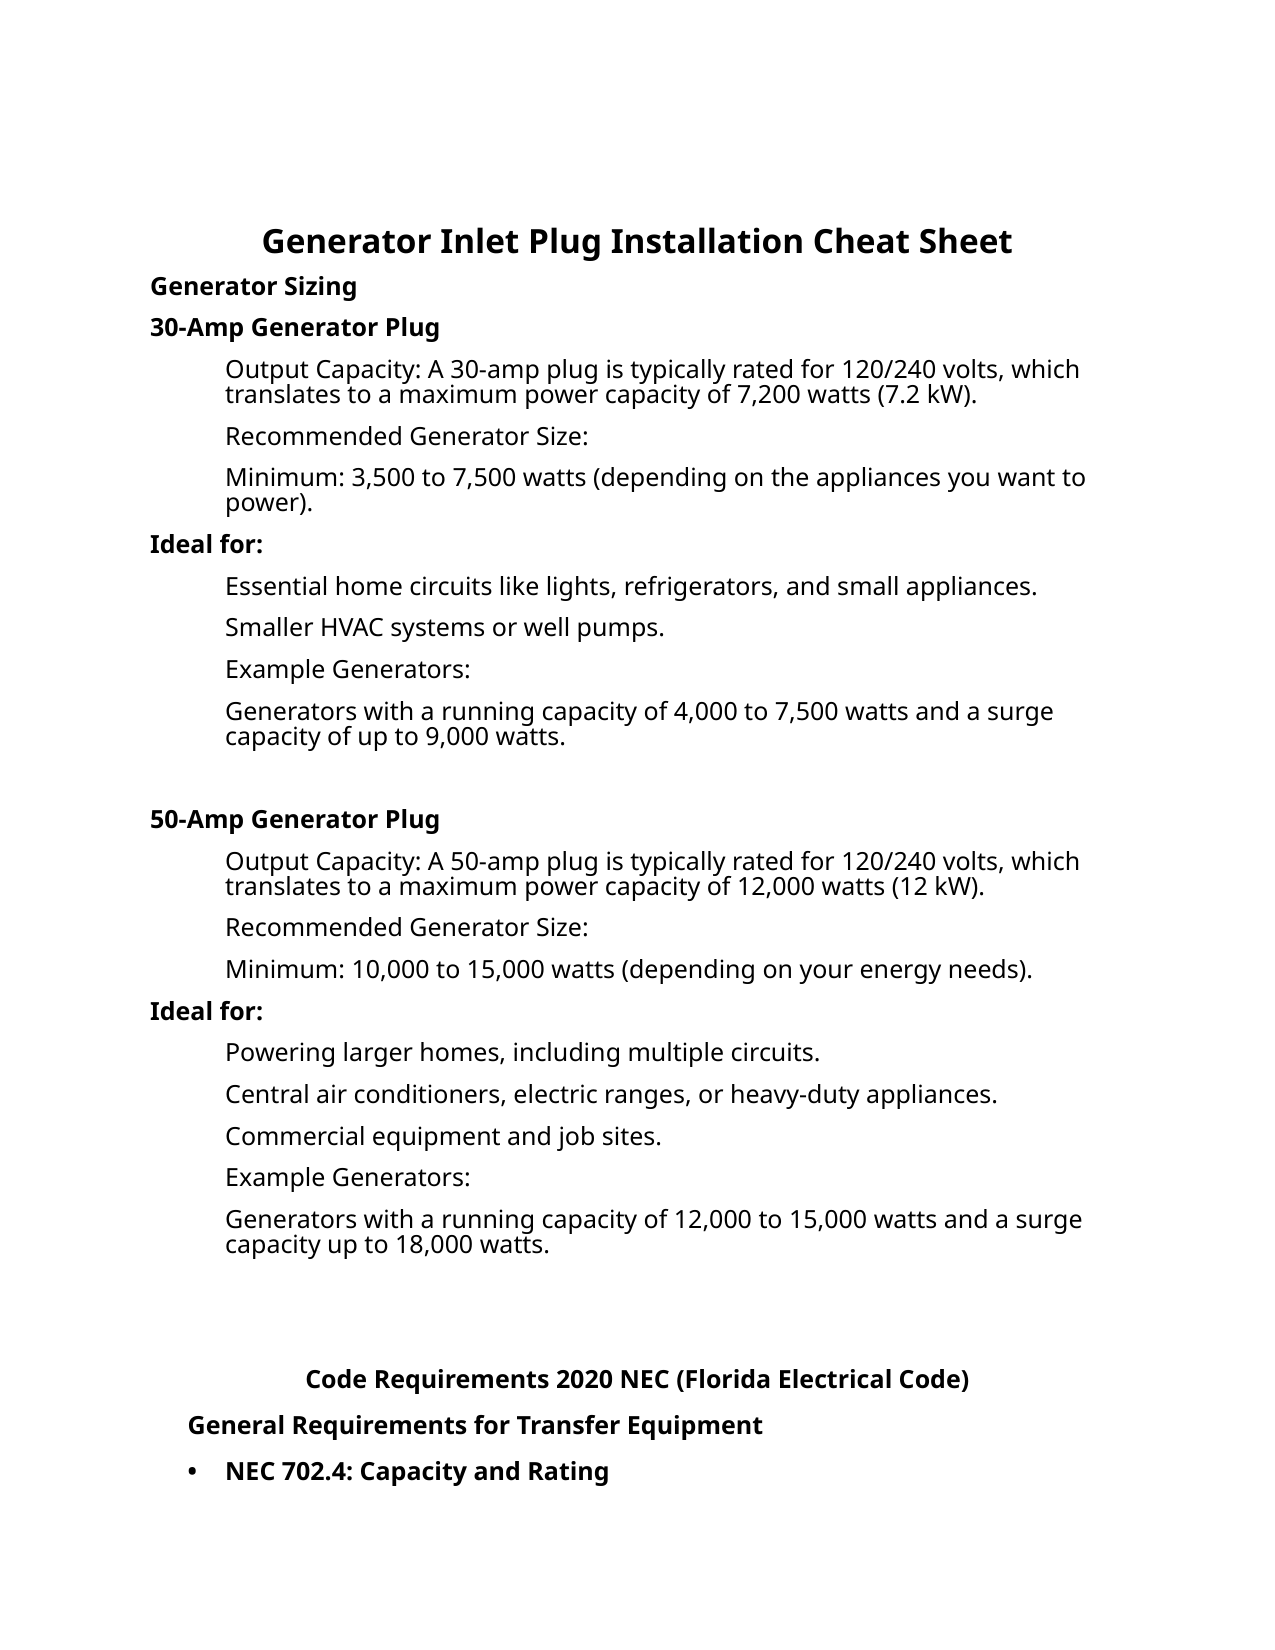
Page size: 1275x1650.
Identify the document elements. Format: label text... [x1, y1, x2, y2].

text General Requirements for Transfer Equipment [187, 1414, 1125, 1439]
text Generators with a running capacity of 12,000 to 15,000 watts and a surge capacity up to 18,000 watts. [225, 1208, 1125, 1258]
text Commercial equipment and job sites. [225, 1125, 1125, 1150]
text Central air conditioners, electric ranges, or heavy-duty appliances. [225, 1083, 1125, 1108]
text Example Generators: [225, 1167, 1125, 1192]
text Code Requirements 2020 NEC (Florida Electrical Code) [150, 1369, 1125, 1394]
text Smaller HVAC systems or well pumps. [225, 617, 1125, 642]
text Essential home circuits like lights, refrigerators, and small appliances. [225, 575, 1125, 600]
text Ideal for: [150, 533, 1125, 558]
text Output Capacity: A 50-amp plug is typically rated for 120/240 volts, which translates to a maximum power capacity of 12,000 watts (12 kW). [225, 850, 1125, 900]
text 50-Amp Generator Plug [150, 808, 1125, 833]
text 30-Amp Generator Plug [150, 317, 1125, 342]
list NEC 702.4: Capacity and Rating [187, 1460, 1125, 1485]
text Ideal for: [150, 1000, 1125, 1025]
text Example Generators: [225, 658, 1125, 683]
text Powering larger homes, including multiple circuits. [225, 1042, 1125, 1067]
text Recommended Generator Size: [225, 917, 1125, 942]
text Generator Sizing [150, 275, 1125, 300]
text Recommended Generator Size: [225, 425, 1125, 450]
text Minimum: 3,500 to 7,500 watts (depending on the appliances you want to power). [225, 467, 1125, 517]
text Output Capacity: A 30-amp plug is typically rated for 120/240 volts, which translates to a maximum power capacity of 7,200 watts (7.2 kW). [225, 358, 1125, 408]
text Generator Inlet Plug Installation Cheat Sheet [150, 233, 1125, 258]
text Generators with a running capacity of 4,000 to 7,500 watts and a surge capacity of up to 9,000 watts. [225, 700, 1125, 750]
text Minimum: 10,000 to 15,000 watts (depending on your energy needs). [225, 958, 1125, 983]
